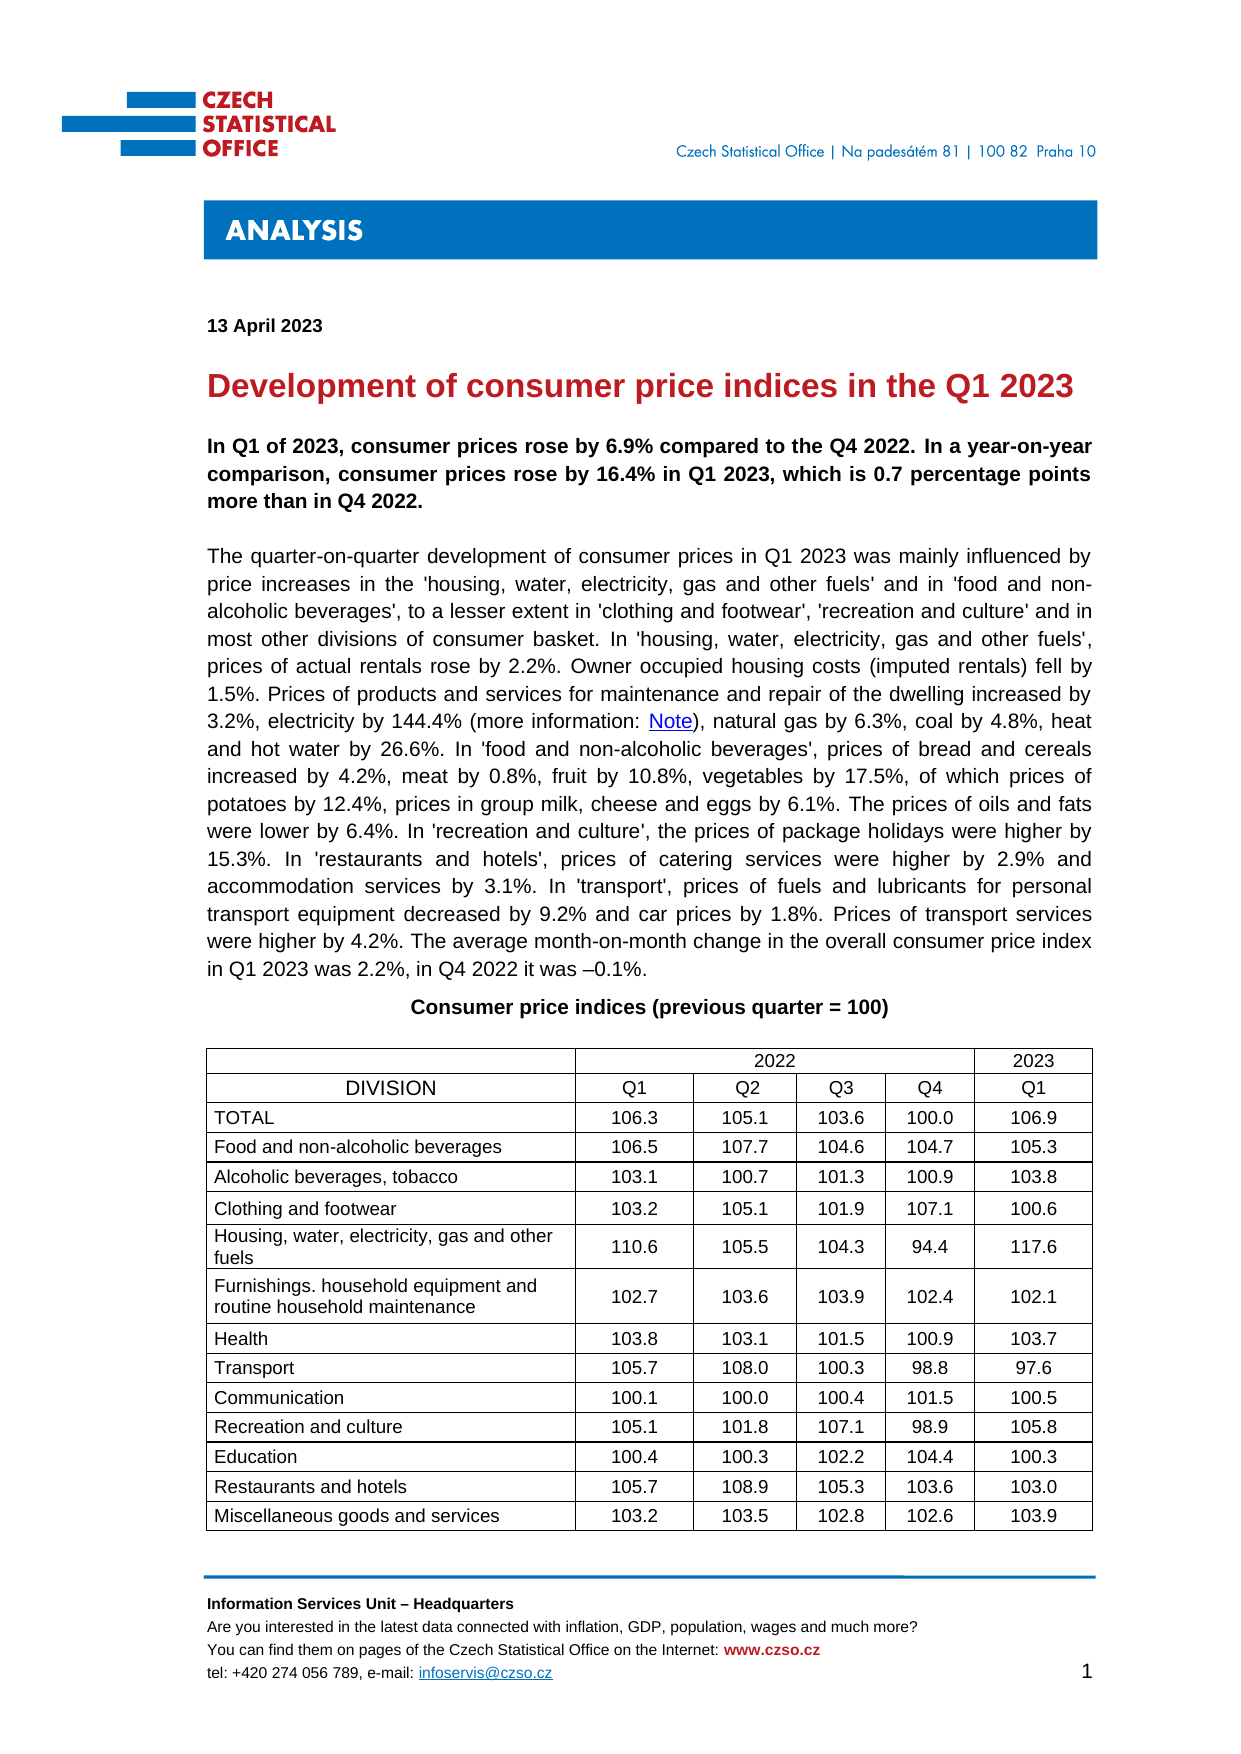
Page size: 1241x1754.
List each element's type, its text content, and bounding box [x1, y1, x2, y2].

table_cell Food and non-alcoholic beverages [207, 1133, 575, 1161]
table_cell Recreation and culture [207, 1413, 575, 1441]
table_cell 103.7 [975, 1324, 1092, 1353]
table_cell 102.7 [576, 1269, 693, 1323]
table_cell 98.9 [886, 1413, 974, 1441]
table_cell 103.0 [975, 1472, 1092, 1501]
table_cell Miscellaneous goods and services [207, 1502, 575, 1530]
table_cell 103.6 [886, 1472, 974, 1501]
table_cell 105.1 [694, 1103, 796, 1132]
table_cell Education [207, 1443, 575, 1471]
table_cell Communication [207, 1383, 575, 1412]
table_cell Furnishings. household equipment and routine household maintenance [207, 1269, 575, 1323]
table_cell 105.5 [694, 1225, 796, 1268]
table_cell 105.7 [576, 1472, 693, 1501]
table_cell 98.8 [886, 1354, 974, 1382]
table_cell Health [207, 1324, 575, 1353]
table_cell 100.3 [694, 1443, 796, 1471]
table_cell 103.6 [694, 1269, 796, 1323]
table_cell 106.3 [576, 1103, 693, 1132]
table_cell 102.8 [797, 1502, 885, 1530]
table_header [207, 1049, 575, 1073]
table_cell 103.1 [576, 1163, 693, 1191]
table_cell 100.4 [576, 1443, 693, 1471]
table_cell Housing, water, electricity, gas and other fuels [207, 1225, 575, 1268]
table_cell 100.6 [975, 1192, 1092, 1224]
table_cell Q2 [694, 1074, 796, 1102]
table_header 2022 [576, 1049, 974, 1073]
table_cell 117.6 [975, 1225, 1092, 1268]
table_cell 100.3 [797, 1354, 885, 1382]
text Consumer price indices (previous quarter = 100) [207, 995, 1092, 1019]
table_cell Q3 [797, 1074, 885, 1102]
table_cell 103.6 [797, 1103, 885, 1132]
table_cell 100.0 [694, 1383, 796, 1412]
table_cell 108.9 [694, 1472, 796, 1501]
table_cell Q1 [576, 1074, 693, 1102]
table_cell 100.9 [886, 1163, 974, 1191]
table_cell 103.2 [576, 1502, 693, 1530]
table_cell 97.6 [975, 1354, 1092, 1382]
table_cell 100.7 [694, 1163, 796, 1191]
table_cell 105.7 [576, 1354, 693, 1382]
table_cell 101.3 [797, 1163, 885, 1191]
table_cell 102.6 [886, 1502, 974, 1530]
table_cell 101.8 [694, 1413, 796, 1441]
table_cell 108.0 [694, 1354, 796, 1382]
table_cell Restaurants and hotels [207, 1472, 575, 1501]
table_cell 105.8 [975, 1413, 1092, 1441]
table_cell 105.3 [797, 1472, 885, 1501]
table_cell 102.1 [975, 1269, 1092, 1323]
table_cell Alcoholic beverages, tobacco [207, 1163, 575, 1191]
table_cell 103.8 [576, 1324, 693, 1353]
text 13 April 2023 [207, 307, 1092, 338]
table_cell 100.1 [576, 1383, 693, 1412]
table_cell 101.5 [797, 1324, 885, 1353]
table_cell 104.4 [886, 1443, 974, 1471]
table_cell 105.1 [576, 1413, 693, 1441]
table_cell Q1 [975, 1074, 1092, 1102]
table_cell 94.4 [886, 1225, 974, 1268]
table_cell 100.4 [797, 1383, 885, 1412]
table_cell Q4 [886, 1074, 974, 1102]
table_cell 104.7 [886, 1133, 974, 1161]
table_cell 103.2 [576, 1192, 693, 1224]
table_cell 103.9 [797, 1269, 885, 1323]
table_cell 107.7 [694, 1133, 796, 1161]
table_cell 105.1 [694, 1192, 796, 1224]
table_cell 110.6 [576, 1225, 693, 1268]
table_cell 100.3 [975, 1443, 1092, 1471]
table_cell 107.1 [797, 1413, 885, 1441]
table_cell 101.5 [886, 1383, 974, 1412]
table_cell 107.1 [886, 1192, 974, 1224]
table_cell 103.9 [975, 1502, 1092, 1530]
table_cell 102.4 [886, 1269, 974, 1323]
table_cell Clothing and footwear [207, 1192, 575, 1224]
table_cell 104.6 [797, 1133, 885, 1161]
text The quarter-on-quarter development of consumer prices in Q1 2023 was mainly influenced by price increases in the 'housing, water, electricity, gas and other fuels' and in 'food and non-alcoholic beverages', to a lesser extent in 'clothing and footwear', 'recreation and culture' and in most other divisions of consumer basket. In 'housing, water, electricity, gas and other fuels', prices of actual rentals rose by 2.2%. Owner occupied housing costs (imputed rentals) fell by 1.5%. Prices of products and services for maintenance and repair of the dwelling increased by 3.2%, electricity by 144.4% (more information: Note), natural gas by 6.3%, coal by 4.8%, heat and hot water by 26.6%. In 'food and non-alcoholic beverages', prices of bread and cereals increased by 4.2%, meat by 0.8%, fruit by 10.8%, vegetables by 17.5%, of which prices of potatoes by 12.4%, prices in group milk, cheese and eggs by 6.1%. The prices of oils and fats were lower by 6.4%. In 'recreation and culture', the prices of package holidays were higher by 15.3%. In 'restaurants and hotels', prices of catering services were higher by 2.9% and accommodation services by 3.1%. In 'transport', prices of fuels and lubricants for personal transport equipment decreased by 9.2% and car prices by 1.8%. Prices of transport services were higher by 4.2%. The average month-on-month change in the overall consumer price index in Q1 2023 was 2.2%, in Q4 2022 it was –0.1%. [207, 544, 1092, 981]
table_cell 102.2 [797, 1443, 885, 1471]
table_cell 105.3 [975, 1133, 1092, 1161]
table_cell TOTAL [207, 1103, 575, 1132]
table_cell 103.8 [975, 1163, 1092, 1191]
table_cell 103.1 [694, 1324, 796, 1353]
table_cell 104.3 [797, 1225, 885, 1268]
table_cell Transport [207, 1354, 575, 1382]
table_cell 100.0 [886, 1103, 974, 1132]
text In Q1 of 2023, consumer prices rose by 6.9% compared to the Q4 2022. In a year-on-year comparison, consumer prices rose by 16.4% in Q1 2023, which is 0.7 percentage points more than in Q4 2022. [207, 434, 1092, 513]
table_cell 103.5 [694, 1502, 796, 1530]
table_cell 100.5 [975, 1383, 1092, 1412]
table_cell 106.9 [975, 1103, 1092, 1132]
table_cell DIVISION [207, 1074, 575, 1102]
table_header 2023 [975, 1049, 1092, 1073]
table_cell 106.5 [576, 1133, 693, 1161]
title Development of consumer price indices in the Q1 2023 [207, 367, 1092, 405]
table_cell 100.9 [886, 1324, 974, 1353]
table_cell 101.9 [797, 1192, 885, 1224]
